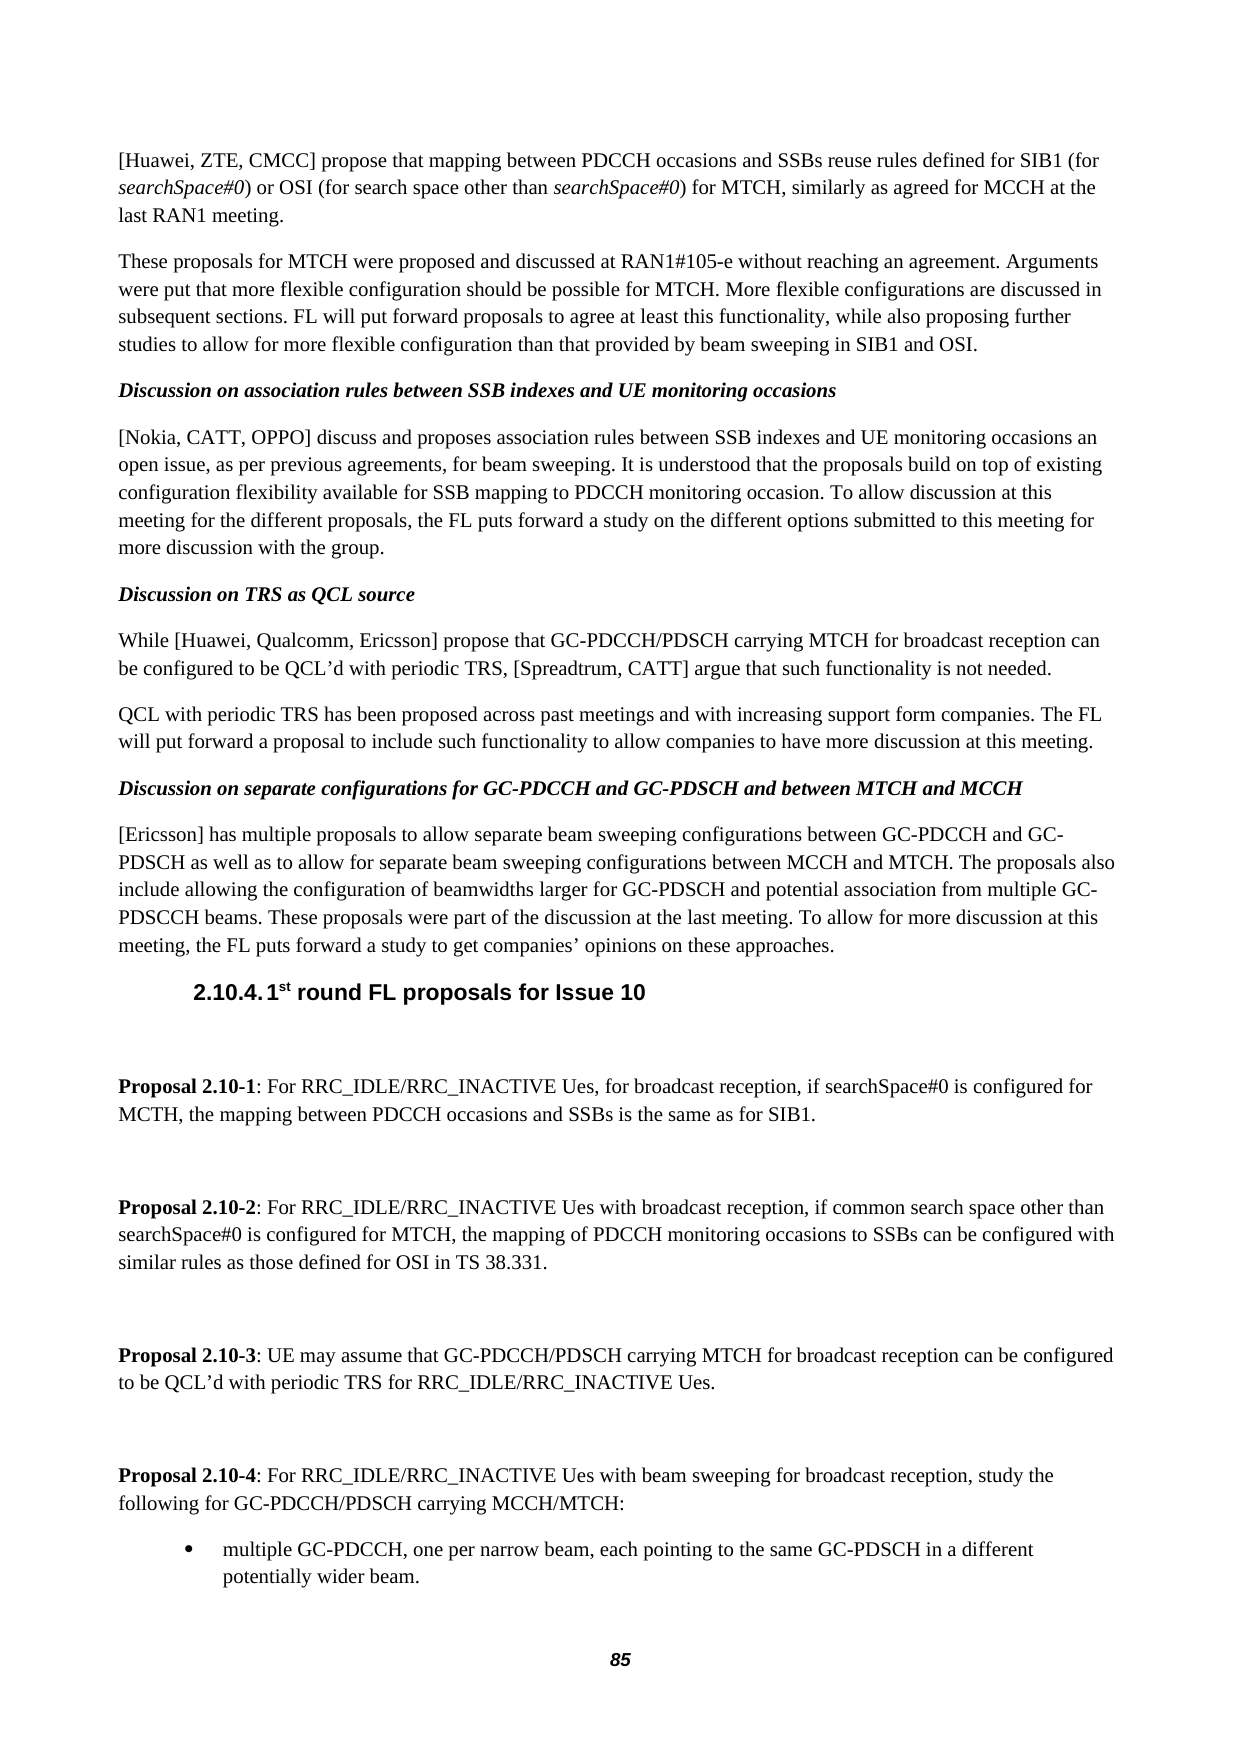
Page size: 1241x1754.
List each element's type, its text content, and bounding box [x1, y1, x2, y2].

text [Ericsson] has multiple proposals to allow separate beam sweeping configurations between GC-PDCCH and GC-PDSCH as well as to allow for separate beam sweeping configurations between MCCH and MTCH. The proposals also include allowing the configuration of beamwidths larger for GC-PDSCH and potential association from multiple GC-PDSCCH beams. These proposals were part of the discussion at the last meeting. To allow for more discussion at this meeting, the FL puts forward a study to get companies’ opinions on these approaches. [118, 822, 1122, 957]
text Proposal 2.10-4: For RRC_IDLE/RRC_INACTIVE Ues with beam sweeping for broadcast reception, study the following for GC-PDCCH/PDSCH carrying MCCH/MTCH: [118, 1463, 1122, 1514]
text QCL with periodic TRS has been proposed across past meetings and with increasing support form companies. The FL will put forward a proposal to include such functionality to allow companies to have more discussion at this meeting. [118, 702, 1122, 753]
text Proposal 2.10-3: UE may assume that GC-PDCCH/PDSCH carrying MTCH for broadcast reception can be configured to be QCL’d with periodic TRS for RRC_IDLE/RRC_INACTIVE Ues. [118, 1342, 1122, 1394]
text Discussion on association rules between SSB indexes and UE monitoring occasions [118, 378, 1122, 402]
text These proposals for MTCH were proposed and discussed at RAN1#105-e without reaching an agreement. Arguments were put that more flexible configuration should be possible for MTCH. More flexible configurations are discussed in subsequent sections. FL will put forward proposals to agree at least this functionality, while also proposing further studies to allow for more flexible configuration than that provided by beam sweeping in SIB1 and OSI. [118, 249, 1122, 356]
text Discussion on separate configurations for GC-PDCCH and GC-PDSCH and between MTCH and MCCH [118, 776, 1122, 800]
text While [Huawei, Qualcomm, Ericsson] propose that GC-PDCCH/PDSCH carrying MTCH for broadcast reception can be configured to be QCL’d with periodic TRS, [Spreadtrum, CATT] argue that such functionality is not needed. [118, 628, 1122, 679]
text Proposal 2.10-1: For RRC_IDLE/RRC_INACTIVE Ues, for broadcast reception, if searchSpace#0 is configured for MCTH, the mapping between PDCCH occasions and SSBs is the same as for SIB1. [118, 1074, 1122, 1126]
text Discussion on TRS as QCL source [118, 582, 1122, 606]
list multiple GC-PDCCH, one per narrow beam, each pointing to the same GC-PDSCH in a different potentially wider beam. [185, 1537, 1122, 1588]
text [Nokia, CATT, OPPO] discuss and proposes association rules between SSB indexes and UE monitoring occasions an open issue, as per previous agreements, for beam sweeping. It is understood that the proposals build on top of existing configuration flexibility available for SSB mapping to PDCCH monitoring occasion. To allow discussion at this meeting for the different proposals, the FL puts forward a study on the different options submitted to this meeting for more discussion with the group. [118, 425, 1122, 559]
subtitle 1st round FL proposals for Issue 10 [193, 979, 1122, 1005]
text [Huawei, ZTE, CMCC] propose that mapping between PDCCH occasions and SSBs reuse rules defined for SIB1 (for searchSpace#0) or OSI (for search space other than searchSpace#0) for MTCH, similarly as agreed for MCCH at the last RAN1 meeting. [118, 148, 1122, 227]
text Proposal 2.10-2: For RRC_IDLE/RRC_INACTIVE Ues with broadcast reception, if common search space other than searchSpace#0 is configured for MTCH, the mapping of PDCCH monitoring occasions to SSBs can be configured with similar rules as those defined for OSI in TS 38.331. [118, 1194, 1122, 1274]
